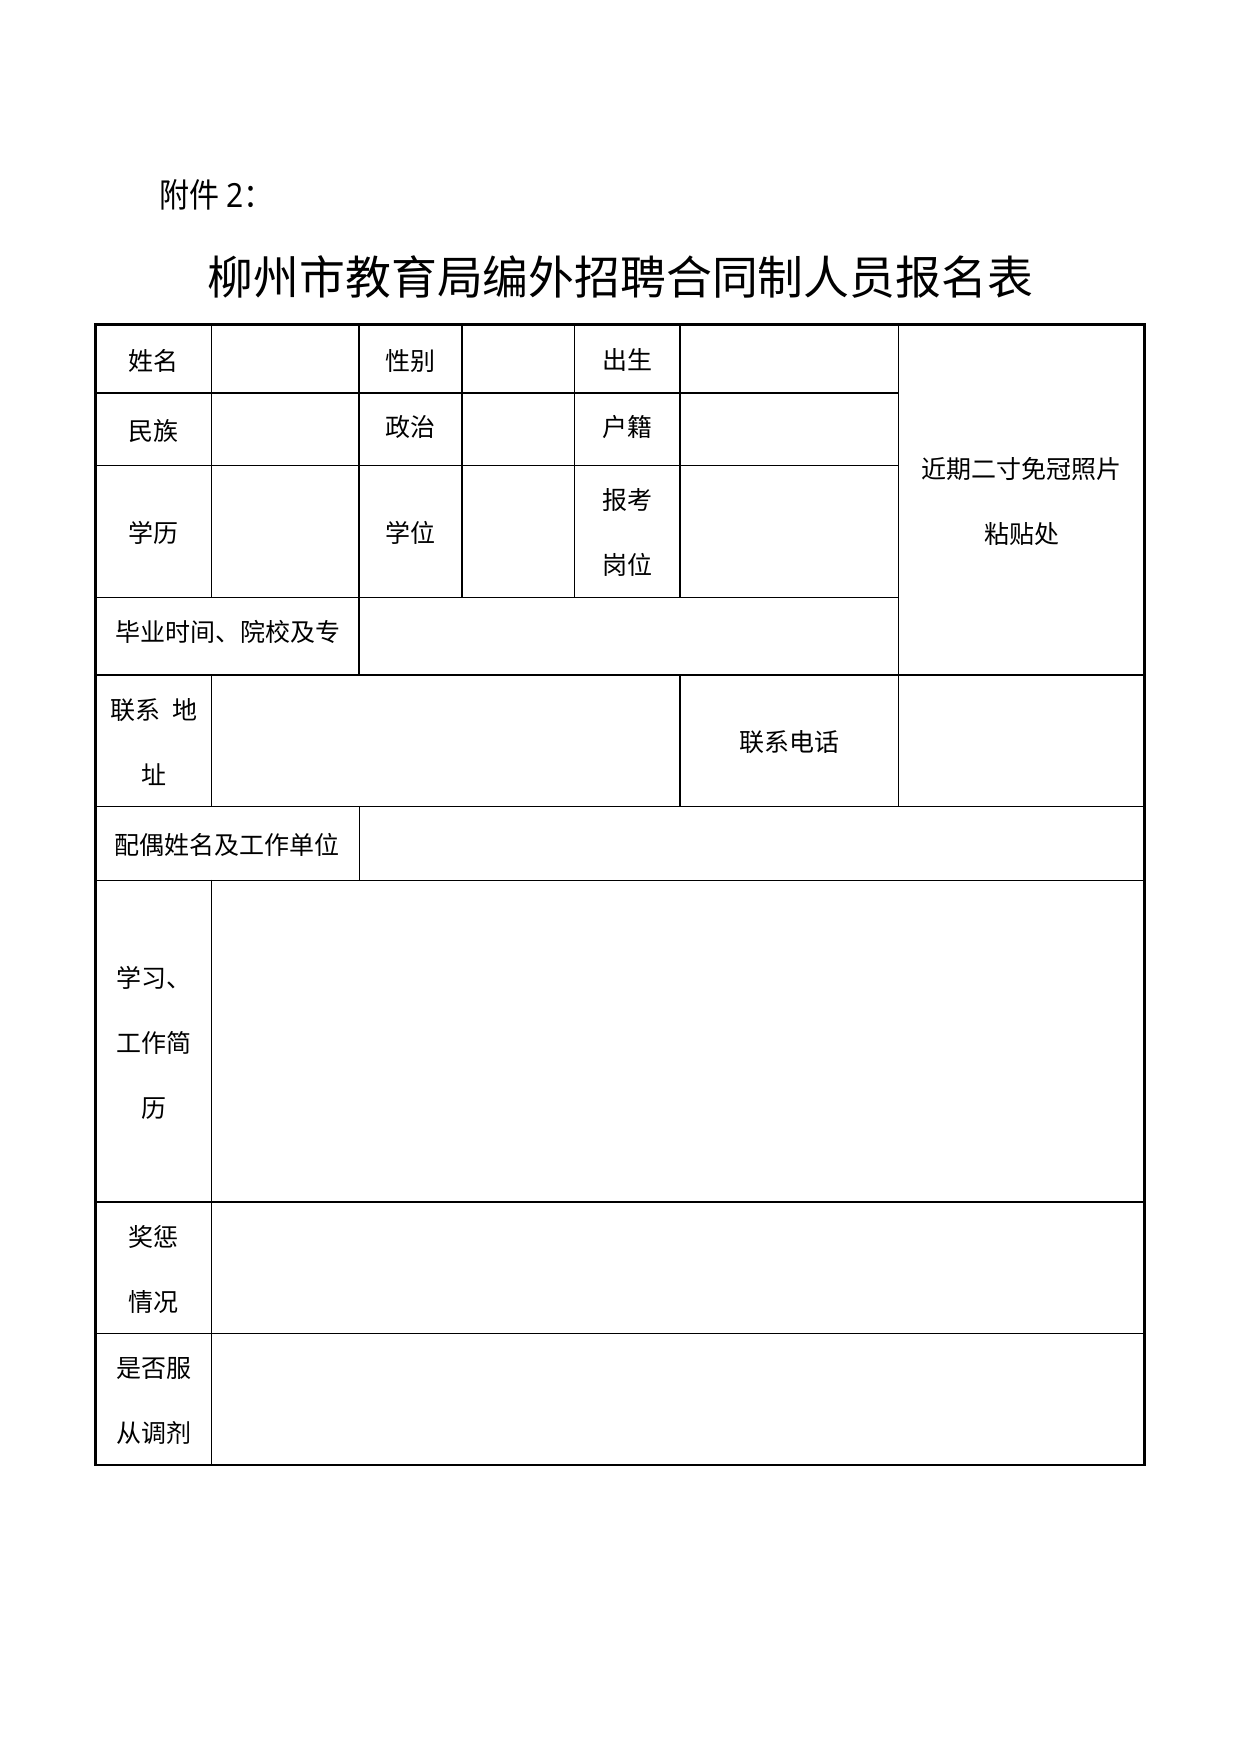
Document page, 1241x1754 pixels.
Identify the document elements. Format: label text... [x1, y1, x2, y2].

table_header 近期二寸免冠照片 粘贴处 [899, 326, 1143, 674]
table_header 出生 年月 [575, 326, 679, 392]
table_cell 联系电话 [681, 676, 898, 806]
table_cell 奖惩 情况 [97, 1203, 211, 1333]
text 附件2： [159, 161, 1081, 226]
table_cell [463, 394, 574, 465]
table_cell 学位 [360, 466, 461, 596]
table_cell 联系 地址 [97, 676, 211, 806]
table_cell 是否服从调剂 [97, 1334, 211, 1464]
table_cell [212, 1203, 1143, 1333]
table_cell [212, 466, 358, 596]
table_cell [360, 807, 1143, 879]
table_cell 毕业时间、院校及专业 [97, 598, 358, 674]
table_cell 报考 岗位 [575, 466, 679, 596]
table_cell 学习、工作简历 [97, 881, 211, 1201]
table_cell [899, 676, 1143, 806]
table_cell 政治 面貌 [360, 394, 461, 465]
table_header [681, 326, 898, 392]
table_cell [463, 466, 574, 596]
table_header [463, 326, 574, 392]
table_header 姓名 [97, 326, 211, 392]
table_header 性别 [360, 326, 461, 392]
table_header [212, 326, 358, 392]
table_cell 学历 [97, 466, 211, 596]
table_cell 配偶姓名及工作单位 [97, 807, 359, 879]
table_cell [212, 394, 358, 465]
table_cell [212, 1334, 1143, 1464]
table_cell [360, 598, 898, 674]
table_cell [212, 676, 679, 806]
table_cell [681, 466, 898, 596]
table_cell 民族 [97, 394, 211, 465]
table_cell [212, 881, 1143, 1201]
table_cell 户籍 所在地 [575, 394, 679, 465]
table_cell [681, 394, 898, 465]
text 柳州市教育局编外招聘合同制人员报名表 [159, 226, 1081, 323]
